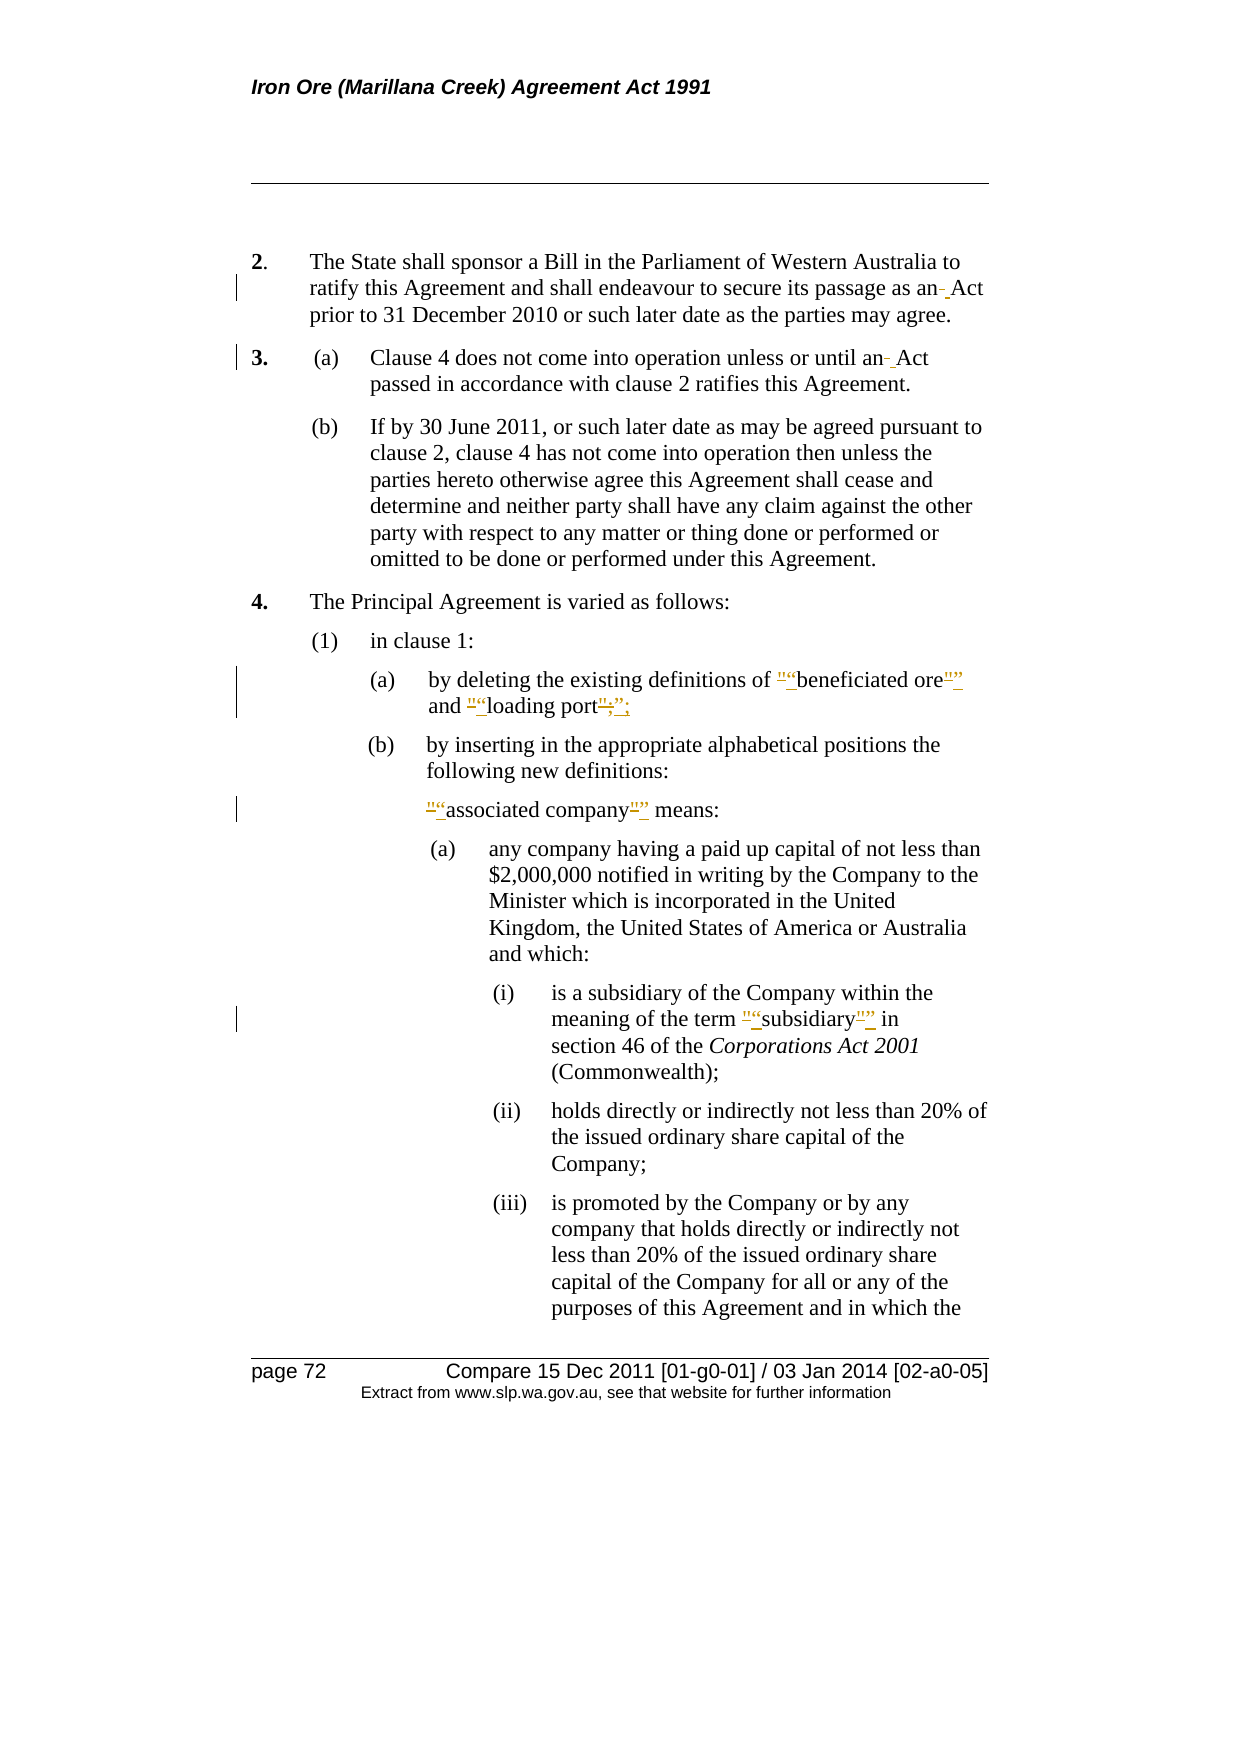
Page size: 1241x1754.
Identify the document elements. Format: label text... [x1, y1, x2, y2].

text 2. The State shall sponsor a Bill in the Parliament of Western Australia to ratify this Agreement and shall endeavour to secure its passage as anAct prior to 31 December 2010 or such later date as the parties may agree. [251, 248, 989, 327]
text 4. The Principal Agreement is varied as follows: [251, 588, 989, 614]
text (a) any company having a paid up capital of not less than $2,000,000 notified in writing by the Company to the Minister which is incorporated in the United Kingdom, the United States of America or Australia and which: [430, 835, 989, 967]
text (ii) holds directly or indirectly not less than 20% of the issued ordinary share capital of the Company; [493, 1097, 989, 1176]
text 3. (a) Clause 4 does not come into operation unless or until anAct passed in accordance with clause 2 ratifies this Agreement. [251, 344, 989, 396]
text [493, 1189, 989, 1320]
text associated company means: [426, 796, 989, 822]
text (b) If by 30 June 2011, or such later date as may be agreed pursuant to clause 2, clause 4 has not come into operation then unless the parties hereto otherwise agree this Agreement shall cease and determine and neither party shall have any claim against the other party with respect to any matter or thing done or performed or omitted to be done or performed under this Agreement. [311, 413, 989, 571]
text (1) in clause 1: [311, 627, 989, 653]
text (i) is a subsidiary of the Company within the meaning of the term subsidiary in section 46 of the Corporations Act 2001 (Commonwealth); [493, 979, 989, 1084]
text (a) by deleting the existing definitions of beneficiated ore and loading port [370, 666, 989, 718]
text (b) by inserting in the appropriate alphabetical positions the following new definitions: [368, 731, 989, 783]
